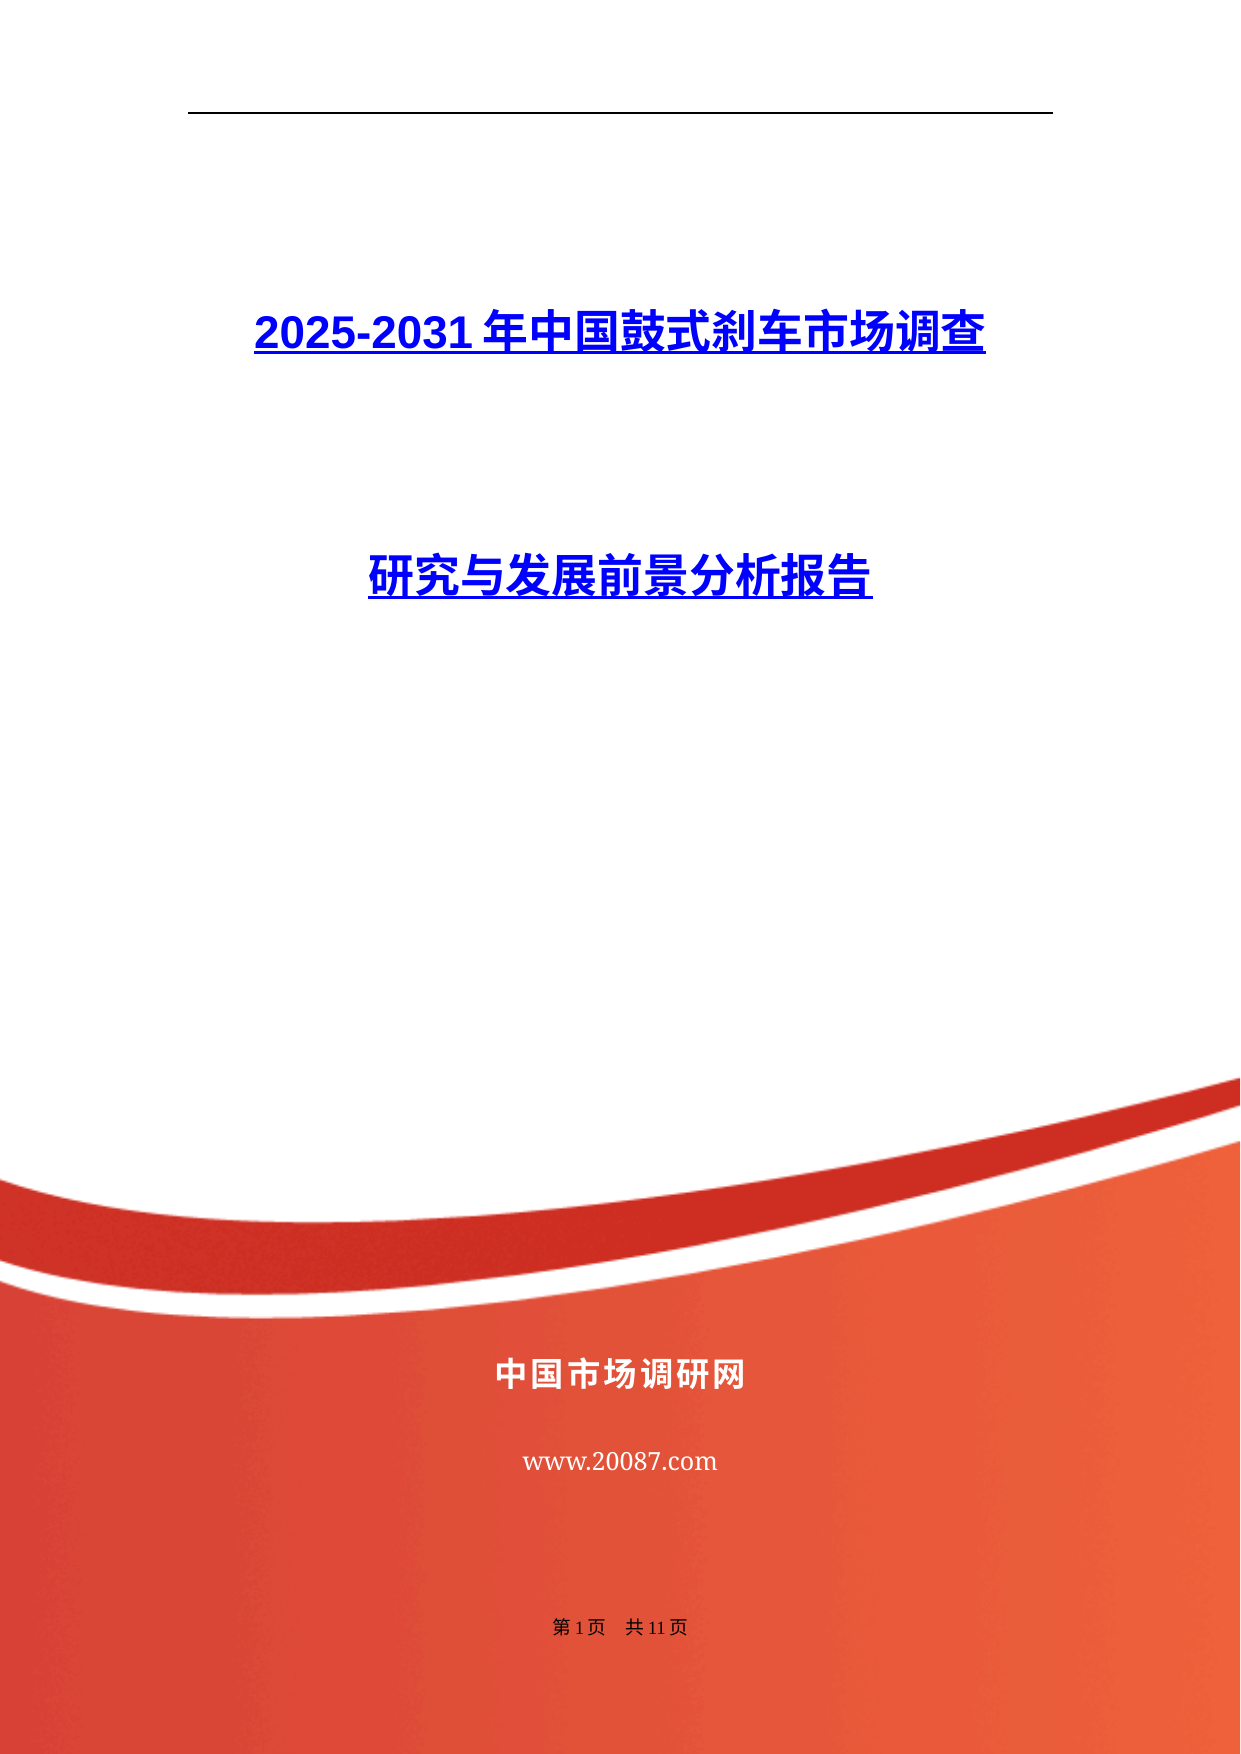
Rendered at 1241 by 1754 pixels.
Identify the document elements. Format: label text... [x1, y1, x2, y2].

text www.20087.com [187, 1428, 1053, 1493]
table_header 2025-2031年中国鼓式刹车市场调查研究与发展前景分析报告 [188, 207, 1053, 773]
picture [0, 1006, 1241, 1754]
subtitle 中国市场调研网 [187, 1339, 1053, 1404]
